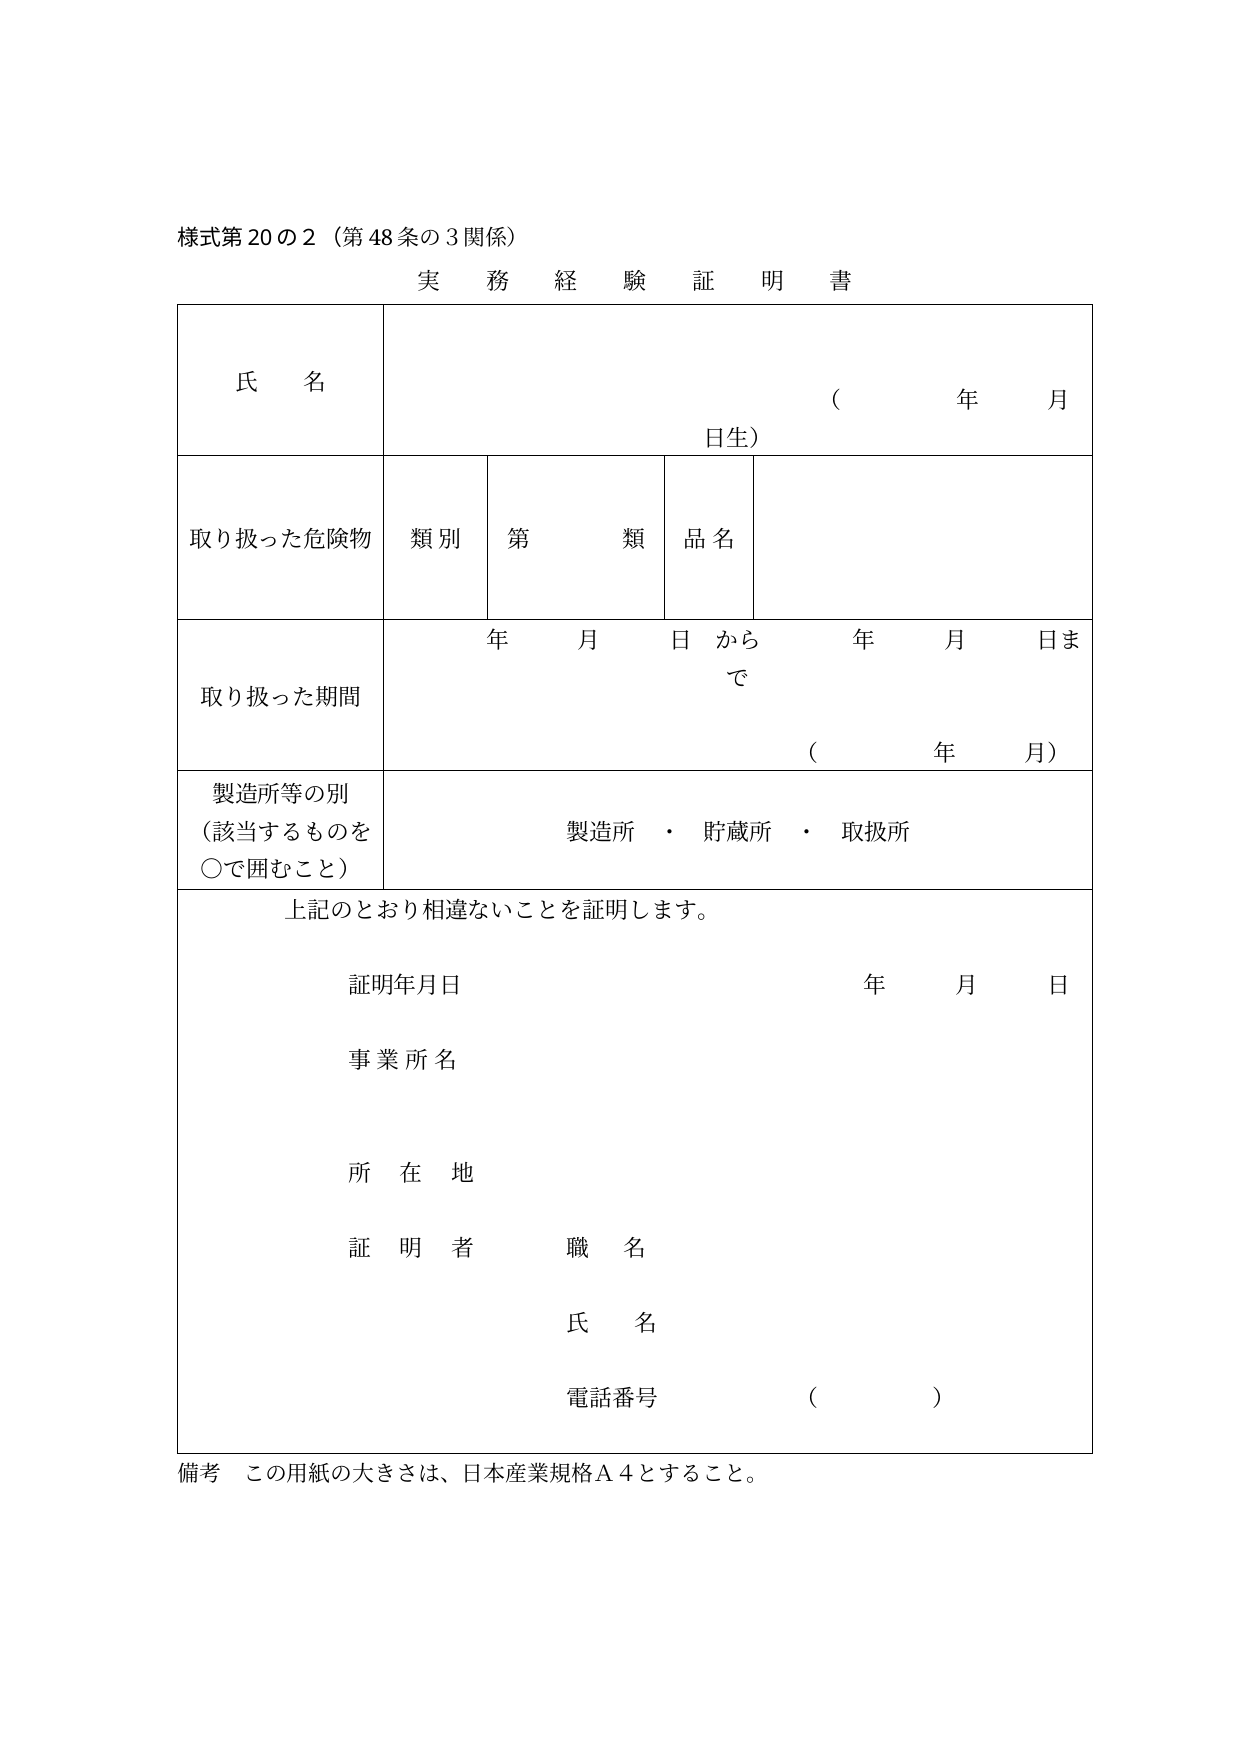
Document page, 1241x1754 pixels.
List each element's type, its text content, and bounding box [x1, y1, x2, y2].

table_header 実 務 経 験 証 明 書 [177, 254, 1092, 304]
table_cell 取り扱った期間 [178, 620, 383, 770]
text 備考 この用紙の大きさは、日本産業規格Ａ４とすること。 [177, 1454, 1063, 1491]
table_cell 類 別 [384, 456, 487, 619]
table_cell 年 月 日 から 年 月 日まで （ 年 月） [384, 620, 1092, 770]
table_cell [754, 456, 1092, 619]
table_cell 氏 名 [178, 305, 383, 455]
text 様式第20の２（第48条の３関係） [177, 217, 1063, 254]
table_cell 第 類 [488, 456, 664, 619]
table_cell （ 年 月 日生） [384, 305, 1092, 455]
table_cell 上記のとおり相違ないことを証明します。 証明年月日 年 月 日 事 業 所 名 所 在 地 証 明 者 職 名 氏 名 電話番号 （ ） [178, 890, 1092, 1452]
table_cell 製造所 ・ 貯蔵所 ・ 取扱所 [384, 771, 1092, 889]
table_cell 品 名 [665, 456, 753, 619]
table_cell 製造所等の別 （該当するものを○で囲むこと） [178, 771, 383, 889]
table_cell 取り扱った危険物 [178, 456, 383, 619]
